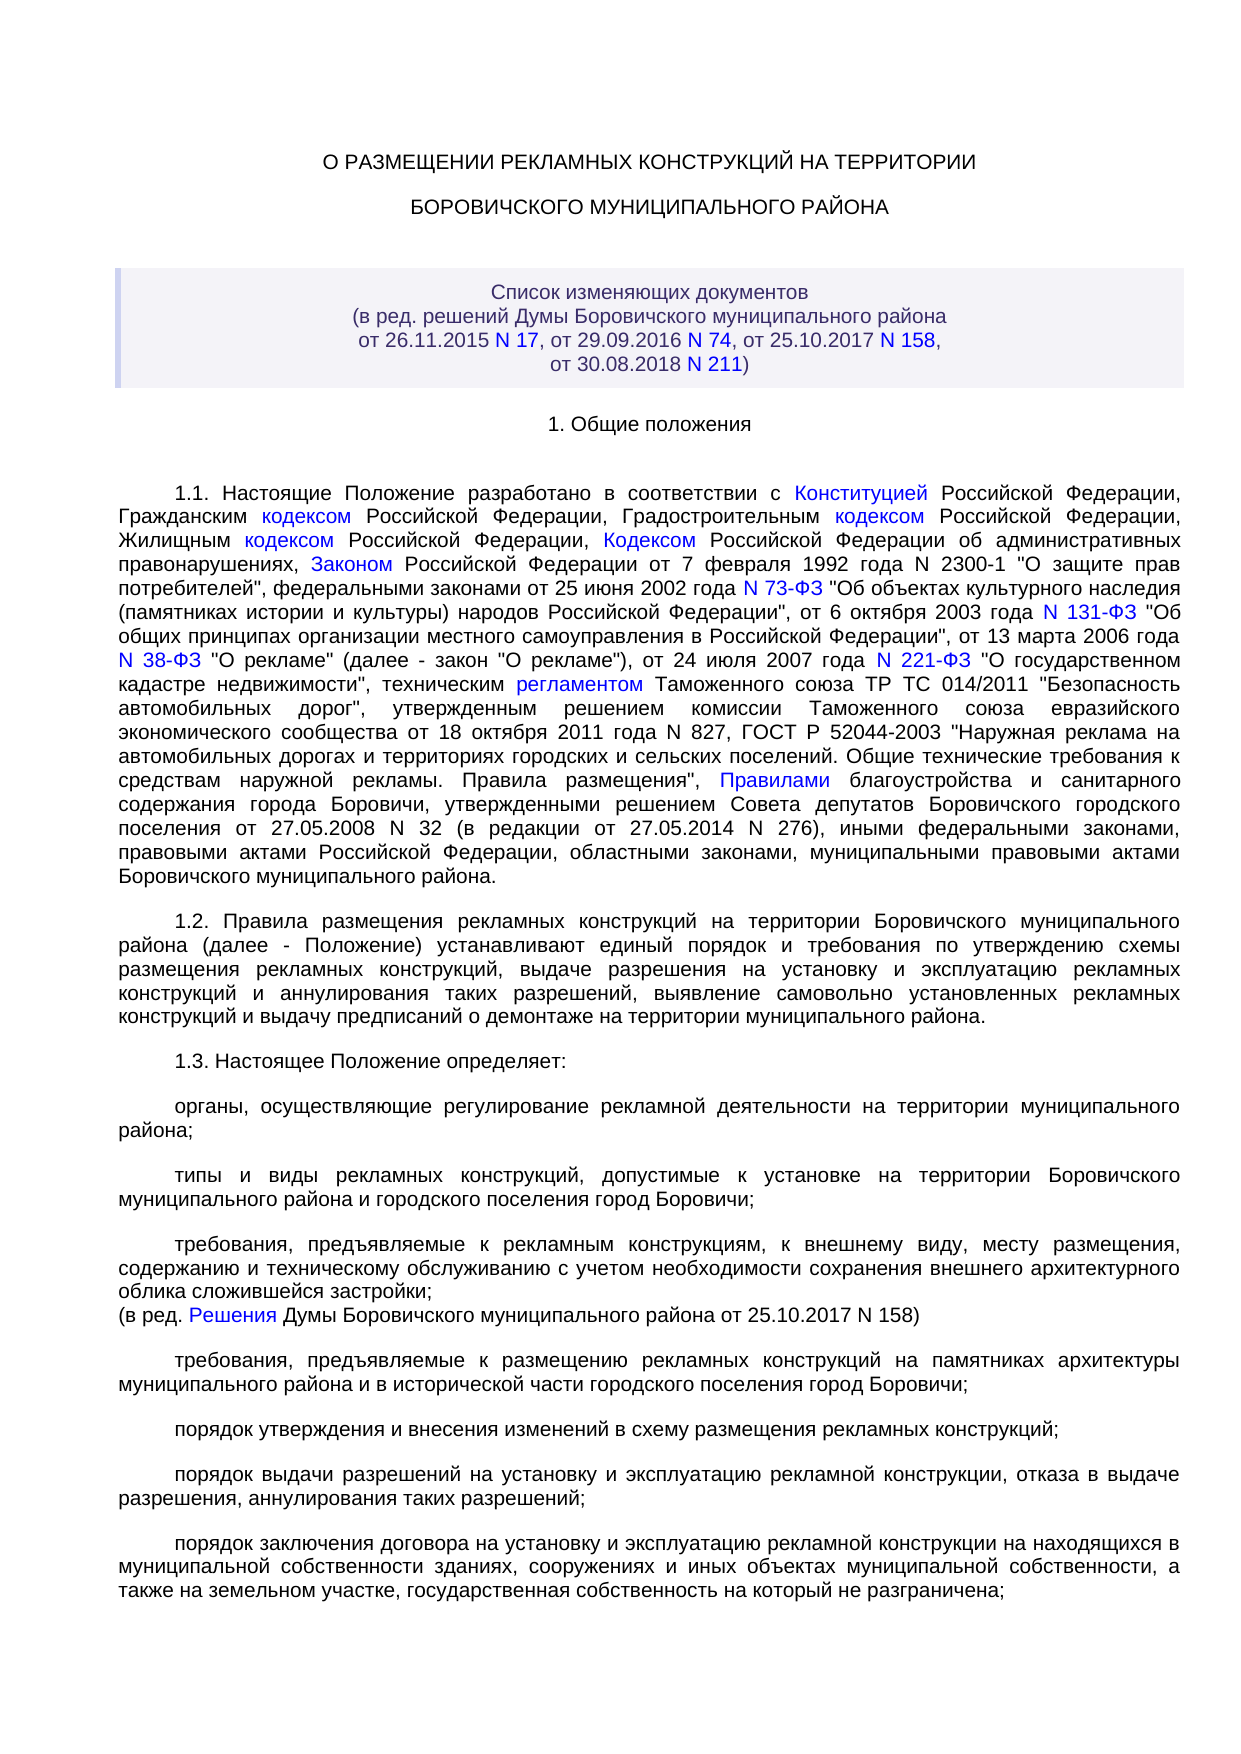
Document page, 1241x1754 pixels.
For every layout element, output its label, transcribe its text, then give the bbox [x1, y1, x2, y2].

text 1. Общие положения [118, 412, 1181, 436]
table_header Список изменяющих документов (в ред. решений Думы Боровичского муниципального района от 26.11.2015 N 17, от 29.09.2016 N 74, от 25.10.2017 N 158, от 30.08.2018 N 211) [121, 268, 1178, 388]
text порядок выдачи разрешений на установку и эксплуатацию рекламной конструкции, отказа в выдаче разрешения, аннулирования таких разрешений; [118, 1462, 1181, 1509]
text 1.1. Настоящие Положение разработано в соответствии с Конституцией Российской Федерации, Гражданским кодексом Российской Федерации, Градостроительным кодексом Российской Федерации, Жилищным кодексом Российской Федерации, Кодексом Российской Федерации об административных правонарушениях, Законом Российской Федерации от 7 февраля 1992 года N 2300-1 "О защите прав потребителей", федеральными законами от 25 июня 2002 года N 73-ФЗ "Об объектах культурного наследия (памятниках истории и культуры) народов Российской Федерации", от 6 октября 2003 года N 131-ФЗ "Об общих принципах организации местного самоуправления в Российской Федерации", от 13 марта 2006 года N 38-ФЗ "О рекламе" (далее - закон "О рекламе"), от 24 июля 2007 года N 221-ФЗ "О государственном кадастре недвижимости", техническим регламентом Таможенного союза ТР ТС 014/2011 "Безопасность автомобильных дорог", утвержденным решением комиссии Таможенного союза евразийского экономического сообщества от 18 октября 2011 года N 827, ГОСТ Р 52044-2003 "Наружная реклама на автомобильных дорогах и территориях городских и сельских поселений. Общие технические требования к средствам наружной рекламы. Правила размещения", Правилами благоустройства и санитарного содержания города Боровичи, утвержденными решением Совета депутатов Боровичского городского поселения от 27.05.2008 N 32 (в редакции от 27.05.2014 N 276), иными федеральными законами, правовыми актами Российской Федерации, областными законами, муниципальными правовыми актами Боровичского муниципального района. [118, 480, 1181, 888]
text 1.2. Правила размещения рекламных конструкций на территории Боровичского муниципального района (далее - Положение) устанавливают единый порядок и требования по утверждению схемы размещения рекламных конструкций, выдаче разрешения на установку и эксплуатацию рекламных конструкций и аннулирования таких разрешений, выявление самовольно установленных рекламных конструкций и выдачу предписаний о демонтаже на территории муниципального района. [118, 908, 1181, 1028]
text типы и виды рекламных конструкций, допустимые к установке на территории Боровичского муниципального района и городского поселения город Боровичи; [118, 1163, 1181, 1211]
text порядок утверждения и внесения изменений в схему размещения рекламных конструкций; [118, 1417, 1181, 1441]
text (в ред. Решения Думы Боровичского муниципального района от 25.10.2017 N 158) [118, 1303, 1181, 1327]
text требования, предъявляемые к рекламным конструкциям, к внешнему виду, месту размещения, содержанию и техническому обслуживанию с учетом необходимости сохранения внешнего архитектурного облика сложившейся застройки; [118, 1231, 1181, 1303]
text О РАЗМЕЩЕНИИ РЕКЛАМНЫХ КОНСТРУКЦИЙ НА ТЕРРИТОРИИ [118, 150, 1181, 174]
text требования, предъявляемые к размещению рекламных конструкций на памятниках архитектуры муниципального района и в исторической части городского поселения город Боровичи; [118, 1348, 1181, 1396]
text БОРОВИЧСКОГО МУНИЦИПАЛЬНОГО РАЙОНА [118, 195, 1181, 219]
text порядок заключения договора на установку и эксплуатацию рекламной конструкции на находящихся в муниципальной собственности зданиях, сооружениях и иных объектах муниципальной собственности, а также на земельном участке, государственная собственность на который не разграничена; [118, 1530, 1181, 1602]
text органы, осуществляющие регулирование рекламной деятельности на территории муниципального района; [118, 1094, 1181, 1142]
text 1.3. Настоящее Положение определяет: [118, 1049, 1181, 1073]
